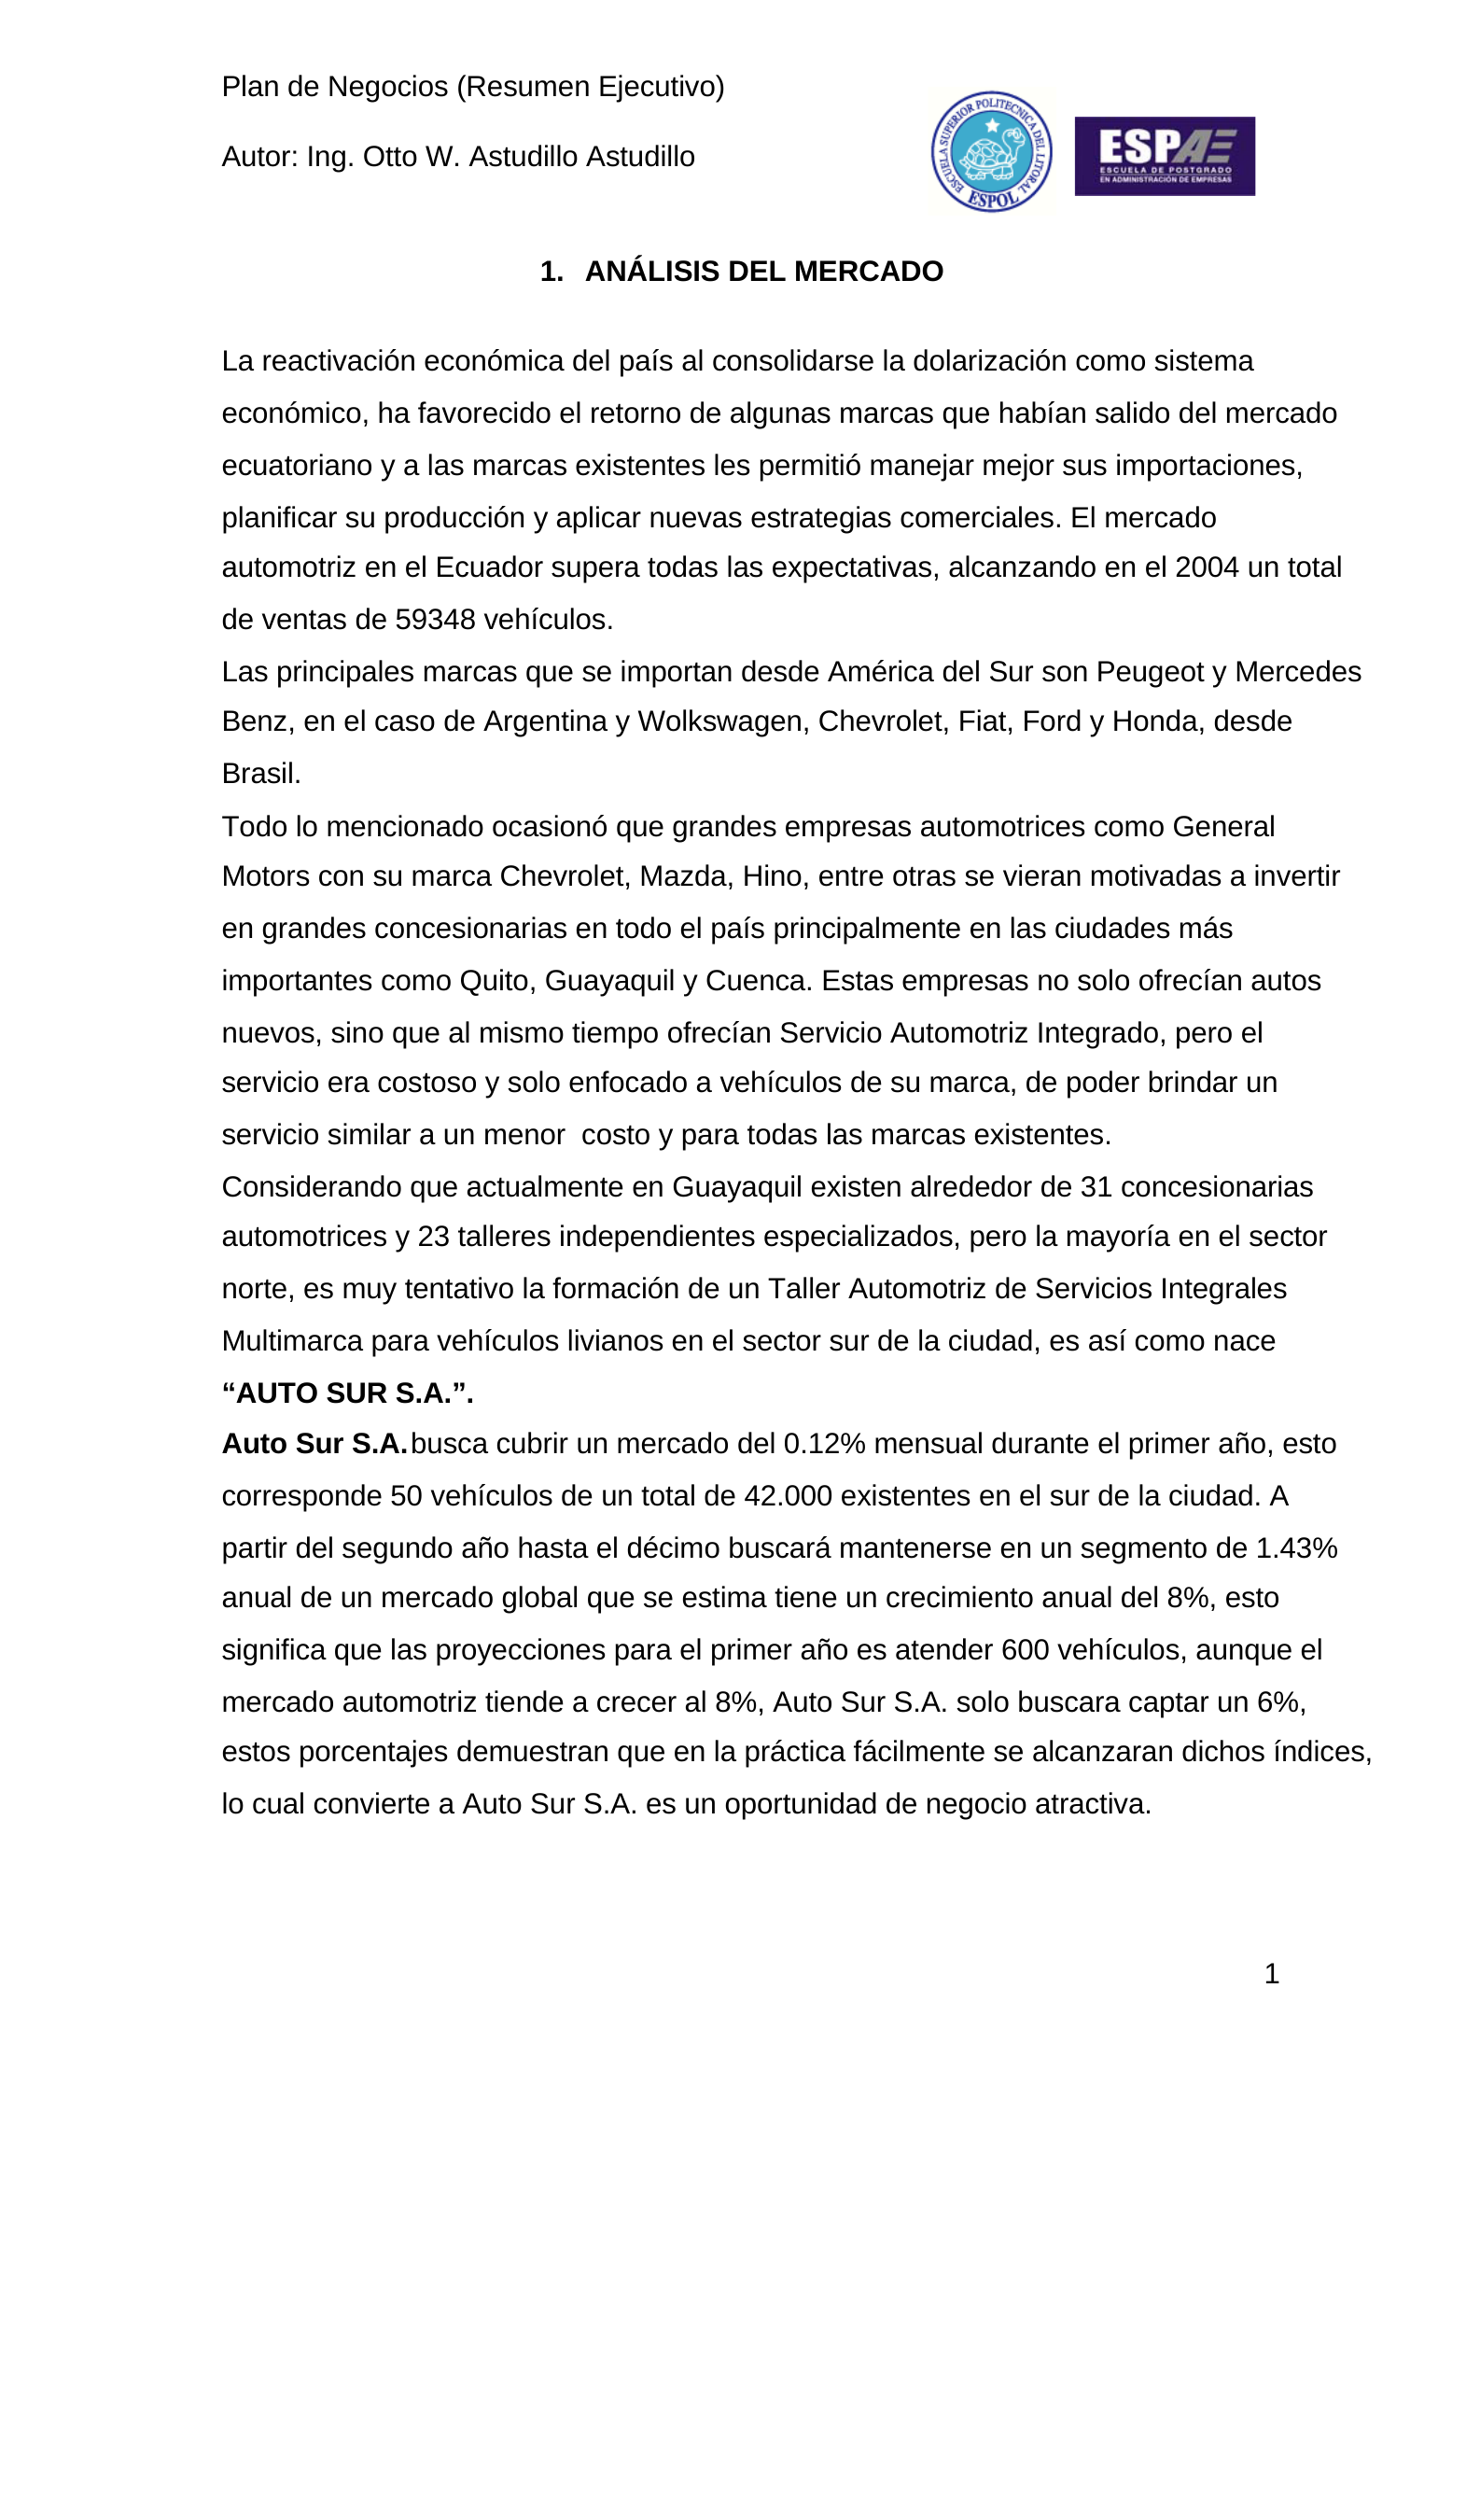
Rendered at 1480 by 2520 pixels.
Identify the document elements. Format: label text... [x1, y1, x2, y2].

text Motors con su marca Chevrolet, Mazda, Hino, entre otras se vieran motivadas a invertir [221, 859, 1341, 892]
text Plan de Negocios (Resumen Ejecutivo) [221, 69, 725, 104]
text 1. [539, 254, 565, 287]
text servicio era costoso y solo enfocado a vehículos de su marca, de poder brindar un [221, 1065, 1278, 1099]
text de ventas de 59348 vehículos. [221, 602, 614, 636]
text Brasil. [221, 756, 302, 790]
text ecuatoriano y a las marcas existentes les permitió manejar mejor sus importaciones, [221, 448, 1305, 482]
text mercado automotriz tiende a crecer al 8%, Auto Sur S.A. solo buscara captar un 6%, [221, 1685, 1307, 1718]
picture [928, 87, 1056, 216]
text La reactivación económica del país al consolidarse la dolarización como sistema [221, 343, 1254, 377]
text corresponde 50 vehículos de un total de 42.000 existentes en el sur de la ciudad. A [221, 1478, 1290, 1511]
text Todo lo mencionado ocasionó que grandes empresas automotrices como General [221, 809, 1276, 842]
text Multimarca para vehículos livianos en el sector sur de la ciudad, es así como nace [221, 1323, 1277, 1357]
text partir del segundo año hasta el décimo buscará mantenerse en un segmento de 1.43% [221, 1531, 1338, 1564]
text 1 [1264, 1956, 1280, 1990]
text norte, es muy tentativo la formación de un Taller Automotriz de Servicios Integrales [221, 1271, 1288, 1305]
text significa que las proyecciones para el primer año es atender 600 vehículos, aunque el [221, 1632, 1323, 1666]
text Considerando que actualmente en Guayaquil existen alrededor de 31 concesionarias [221, 1169, 1315, 1203]
text importantes como Quito, Guayaquil y Cuenca. Estas empresas no solo ofrecían autos [221, 963, 1322, 997]
text lo cual convierte a Auto Sur S.A. es un oportunidad de negocio atractiva. [221, 1786, 1153, 1820]
text planificar su producción y aplicar nuevas estrategias comerciales. El mercado [221, 500, 1217, 534]
text servicio similar a un menor costo y para todas las marcas existentes. [221, 1117, 1112, 1151]
text anual de un mercado global que se estima tiene un crecimiento anual del 8%, esto [221, 1580, 1280, 1614]
text automotrices y 23 talleres independientes especializados, pero la mayoría en el sector [221, 1219, 1328, 1253]
text “AUTO SUR S.A.”. [221, 1376, 474, 1409]
text Auto Sur S.A. [221, 1426, 409, 1460]
text Benz, en el caso de Argentina y Wolkswagen, Chevrolet, Fiat, Ford y Honda, desde [221, 704, 1293, 737]
text ANÁLISIS DEL MERCADO [585, 254, 944, 287]
picture [1074, 117, 1256, 196]
text económico, ha favorecido el retorno de algunas marcas que habían salido del mercado [221, 396, 1338, 429]
text estos porcentajes demuestran que en la práctica fácilmente se alcanzaran dichos índices, [221, 1734, 1374, 1768]
text busca cubrir un mercado del 0.12% mensual durante el primer año, esto [411, 1426, 1337, 1460]
text automotriz en el Ecuador supera todas las expectativas, alcanzando en el 2004 un total [221, 550, 1343, 583]
text Autor: Ing. Otto W. Astudillo Astudillo [221, 139, 696, 173]
text en grandes concesionarias en todo el país principalmente en las ciudades más [221, 911, 1234, 945]
text Las principales marcas que se importan desde América del Sur son Peugeot y Mercedes [221, 654, 1362, 688]
text nuevos, sino que al mismo tiempo ofrecían Servicio Automotriz Integrado, pero el [221, 1015, 1264, 1049]
